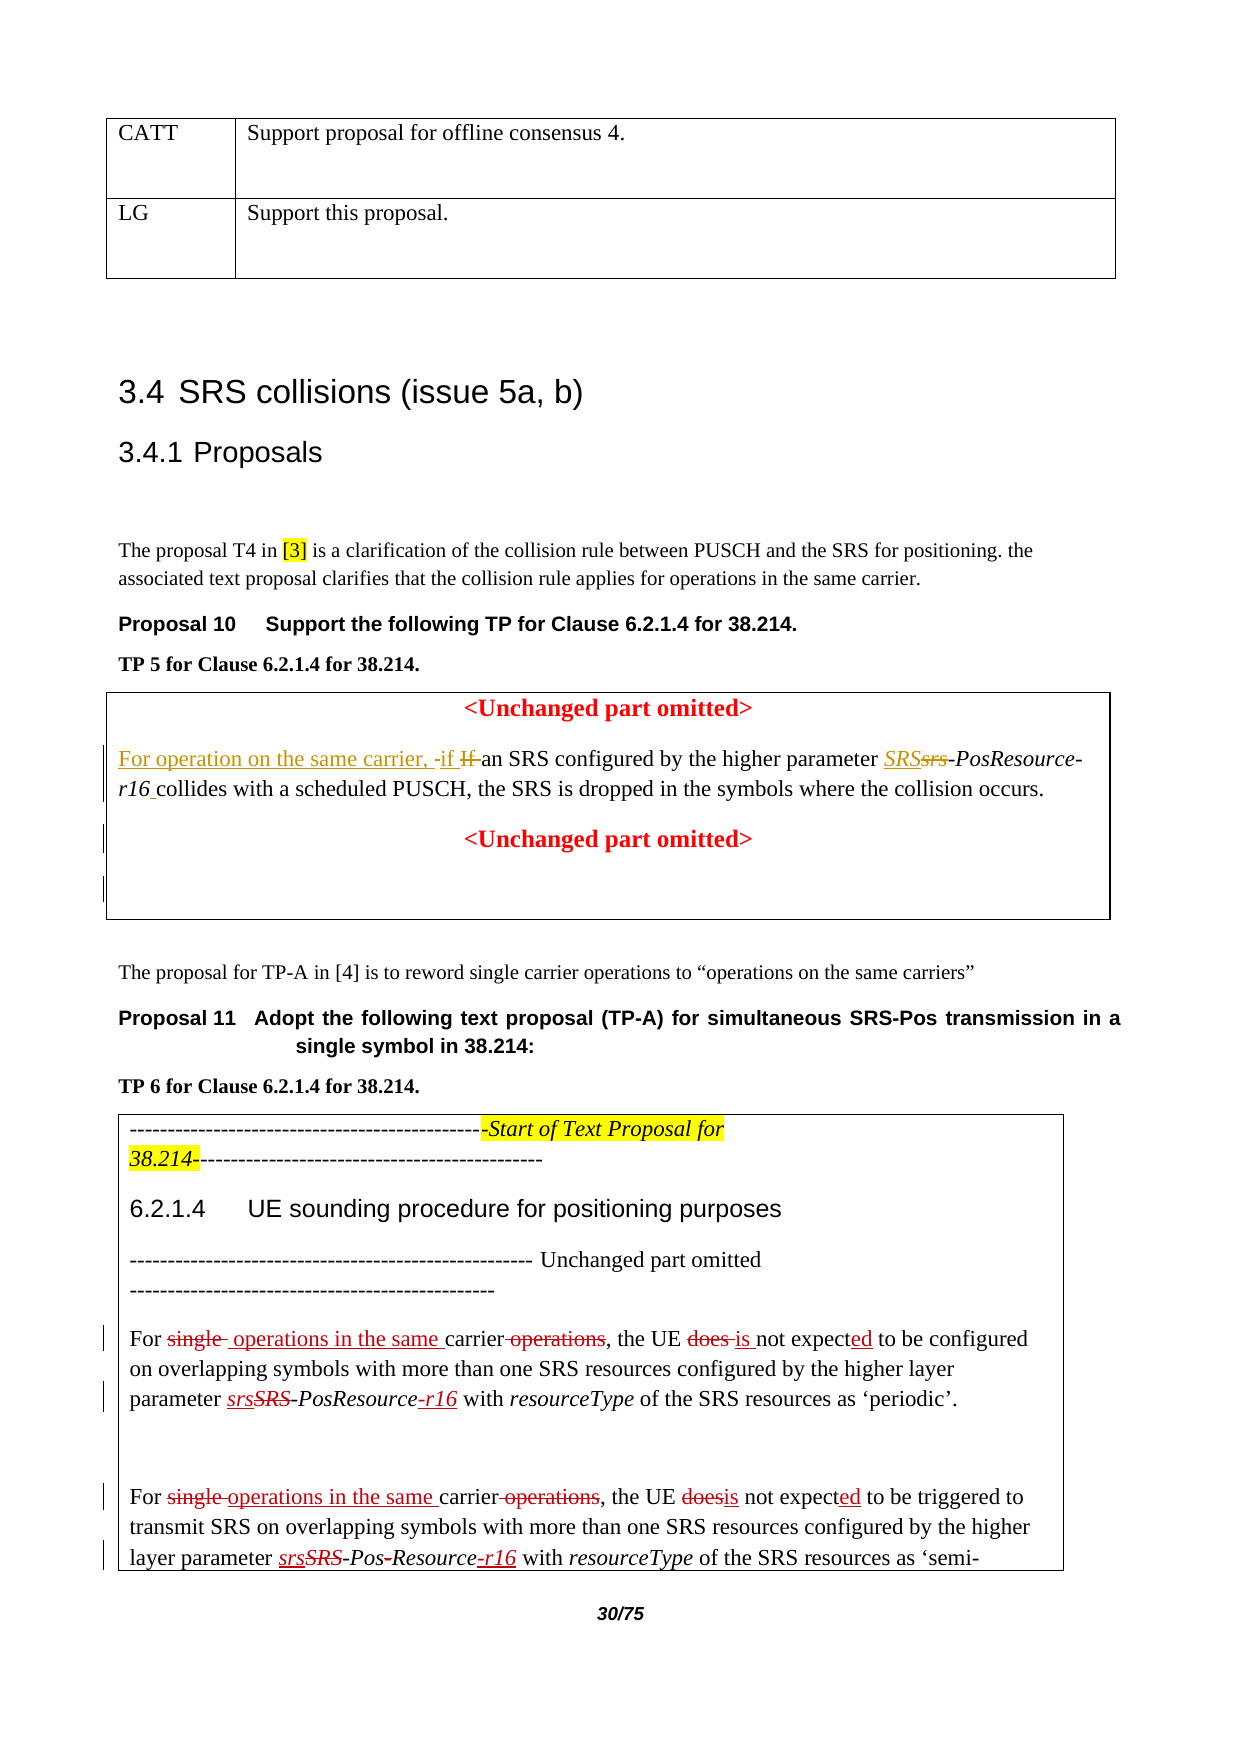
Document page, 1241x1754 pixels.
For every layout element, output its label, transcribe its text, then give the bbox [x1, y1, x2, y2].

text The proposal T4 in [3] is a clarification of the collision rule between PUSCH and the SRS for positioning. the associated text proposal clarifies that the collision rule applies for operations in the same carrier. [118, 538, 1122, 590]
table_cell CATT [107, 119, 235, 198]
text TP 5 for Clause 6.2.1.4 for 38.214. [118, 652, 1122, 676]
subtitle SRS collisions (issue 5a, b) [118, 372, 1122, 410]
table_header <Unchanged part omitted> an SRS configured by the higher parameter -PosResource-r16collides with a scheduled PUSCH, the SRS is dropped in the symbols where the collision occurs. <Unchanged part omitted> [107, 693, 1109, 919]
text The proposal for TP-A in [4] is to reword single carrier operations to “operations on the same carriers” [118, 960, 1122, 984]
text TP 6 for Clause 6.2.1.4 for 38.214. [118, 1074, 1122, 1098]
table_cell LG [107, 199, 235, 278]
subtitle Proposals [118, 434, 1122, 468]
text Adopt the following text proposal (TP-A) for simultaneous SRS-Pos transmission in a single symbol in 38.214: [118, 1006, 1122, 1058]
table_cell Support this proposal. [236, 199, 1115, 278]
table_cell Support proposal for offline consensus 4. [236, 119, 1115, 198]
text Support the following TP for Clause 6.2.1.4 for 38.214. [118, 612, 1122, 636]
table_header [119, 1115, 1063, 1570]
